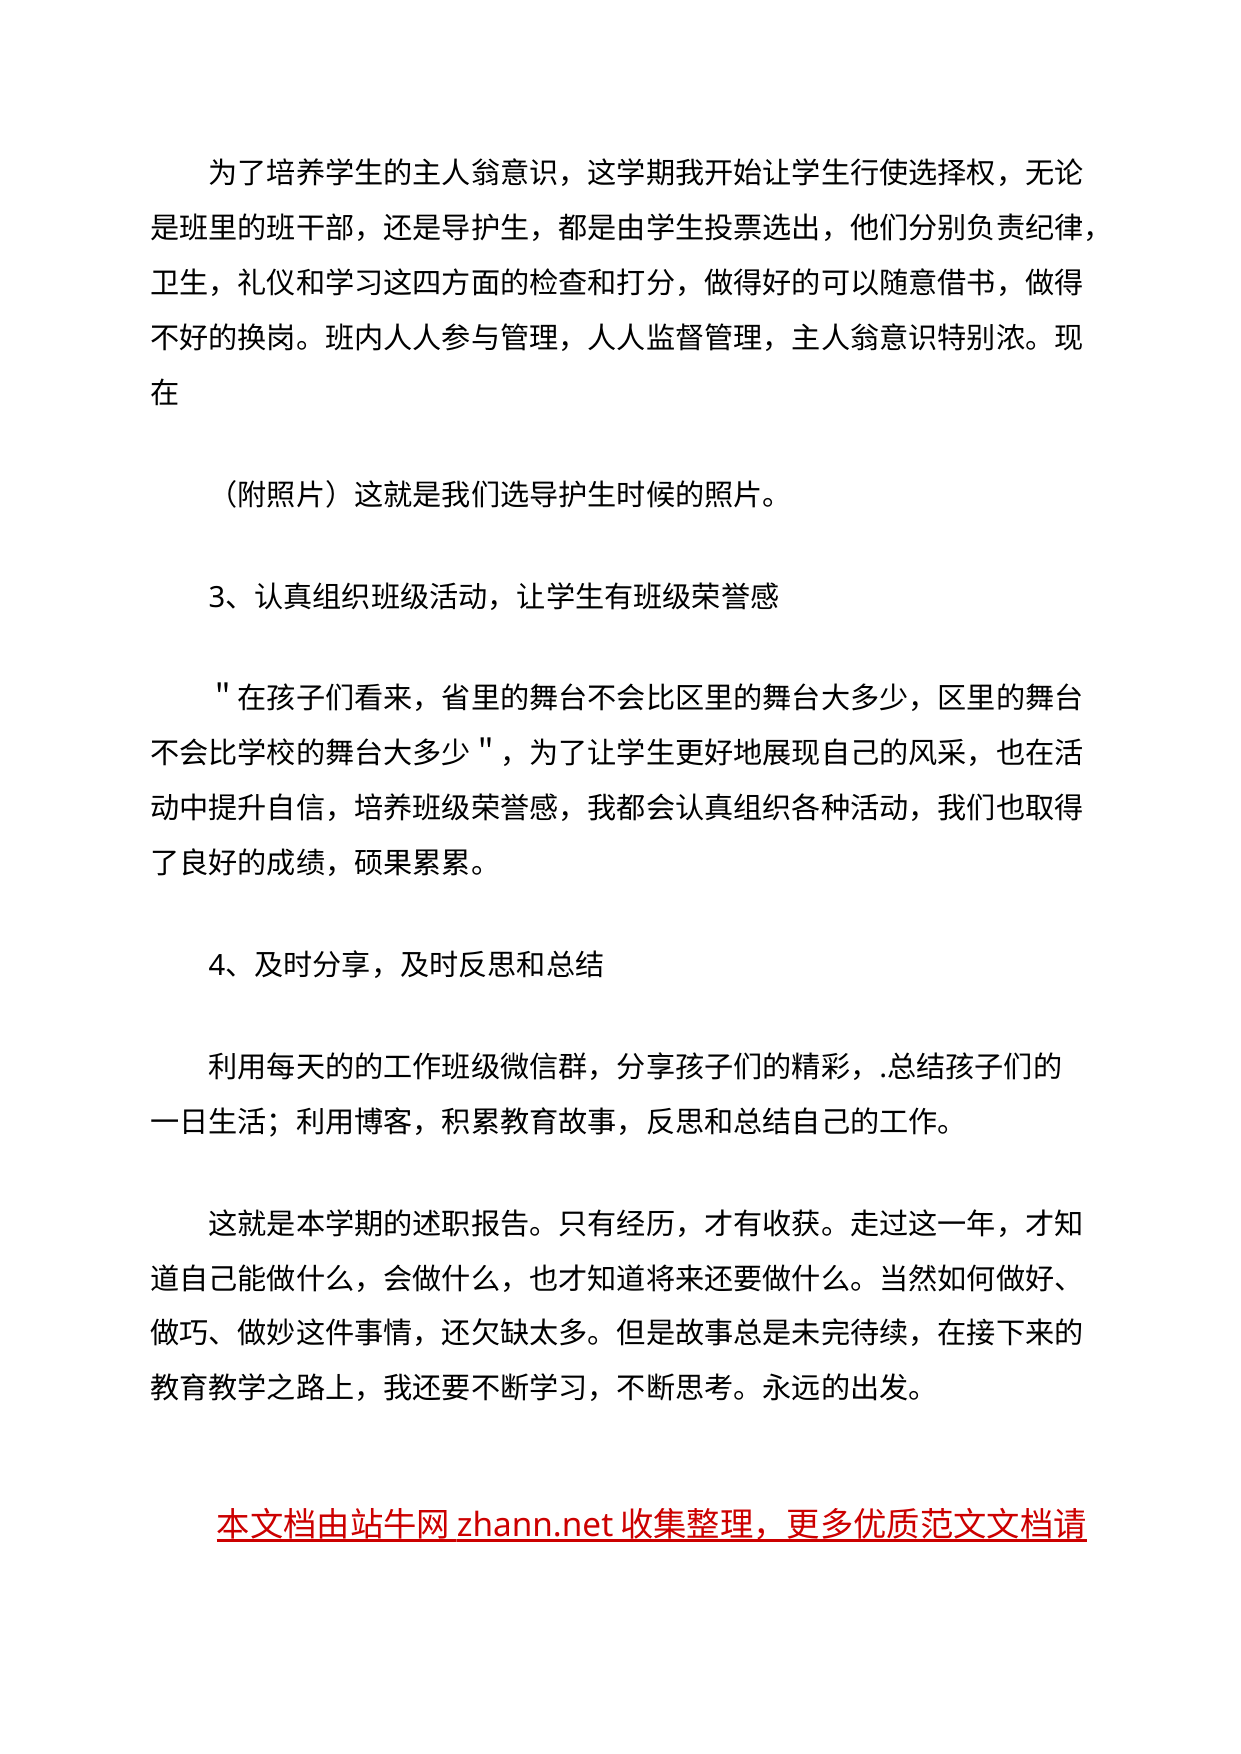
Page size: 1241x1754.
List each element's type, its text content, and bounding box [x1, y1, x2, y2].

text 这就是本学期的述职报告。只有经历，才有收获。走过这一年，才知道自己能做什么，会做什么，也才知道将来还要做什么。当然如何做好、做巧、做妙这件事情，还欠缺太多。但是故事总是未完待续，在接下来的教育教学之路上，我还要不断学习，不断思考。永远的出发。 [150, 1200, 1090, 1407]
text （附照片）这就是我们选导护生时候的照片。 [150, 471, 1090, 514]
text 4、及时分享，及时反思和总结 [150, 942, 1090, 984]
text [150, 1498, 1090, 1546]
text 为了培养学生的主人翁意识，这学期我开始让学生行使选择权，无论是班里的班干部，还是导护生，都是由学生投票选出，他们分别负责纪律，卫生，礼仪和学习这四方面的检查和打分，做得好的可以随意借书，做得不好的换岗。班内人人参与管理，人人监督管理，主人翁意识特别浓。现在 [150, 150, 1090, 412]
text 3、认真组织班级活动，让学生有班级荣誉感 [150, 573, 1090, 616]
text ＂在孩子们看来，省里的舞台不会比区里的舞台大多少，区里的舞台不会比学校的舞台大多少＂，为了让学生更好地展现自己的风采，也在活动中提升自信，培养班级荣誉感，我都会认真组织各种活动，我们也取得了良好的成绩，硕果累累。 [150, 675, 1090, 882]
text 利用每天的的工作班级微信群，分享孩子们的精彩，.总结孩子们的一日生活；利用博客，积累教育故事，反思和总结自己的工作。 [150, 1043, 1090, 1141]
